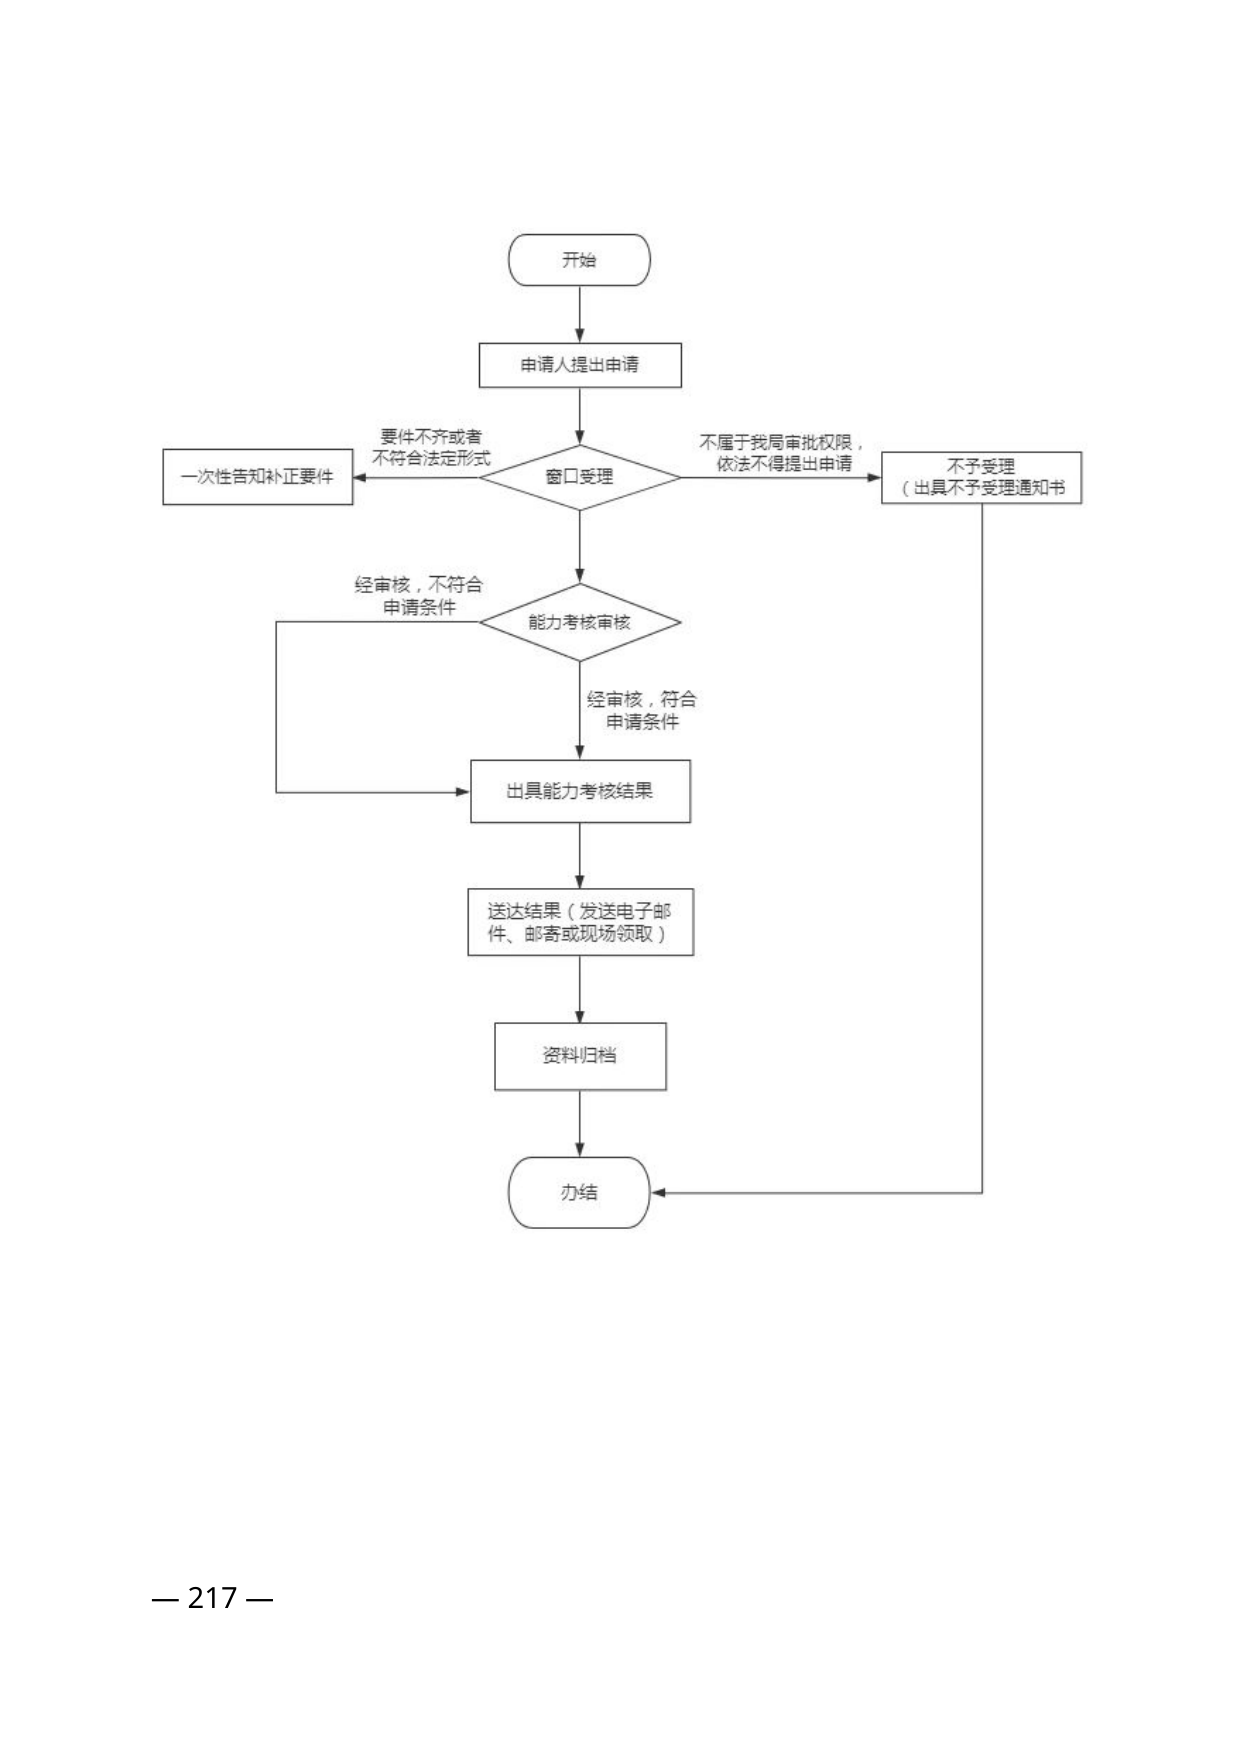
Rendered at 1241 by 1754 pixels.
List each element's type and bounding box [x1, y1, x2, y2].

picture [150, 227, 1089, 1253]
